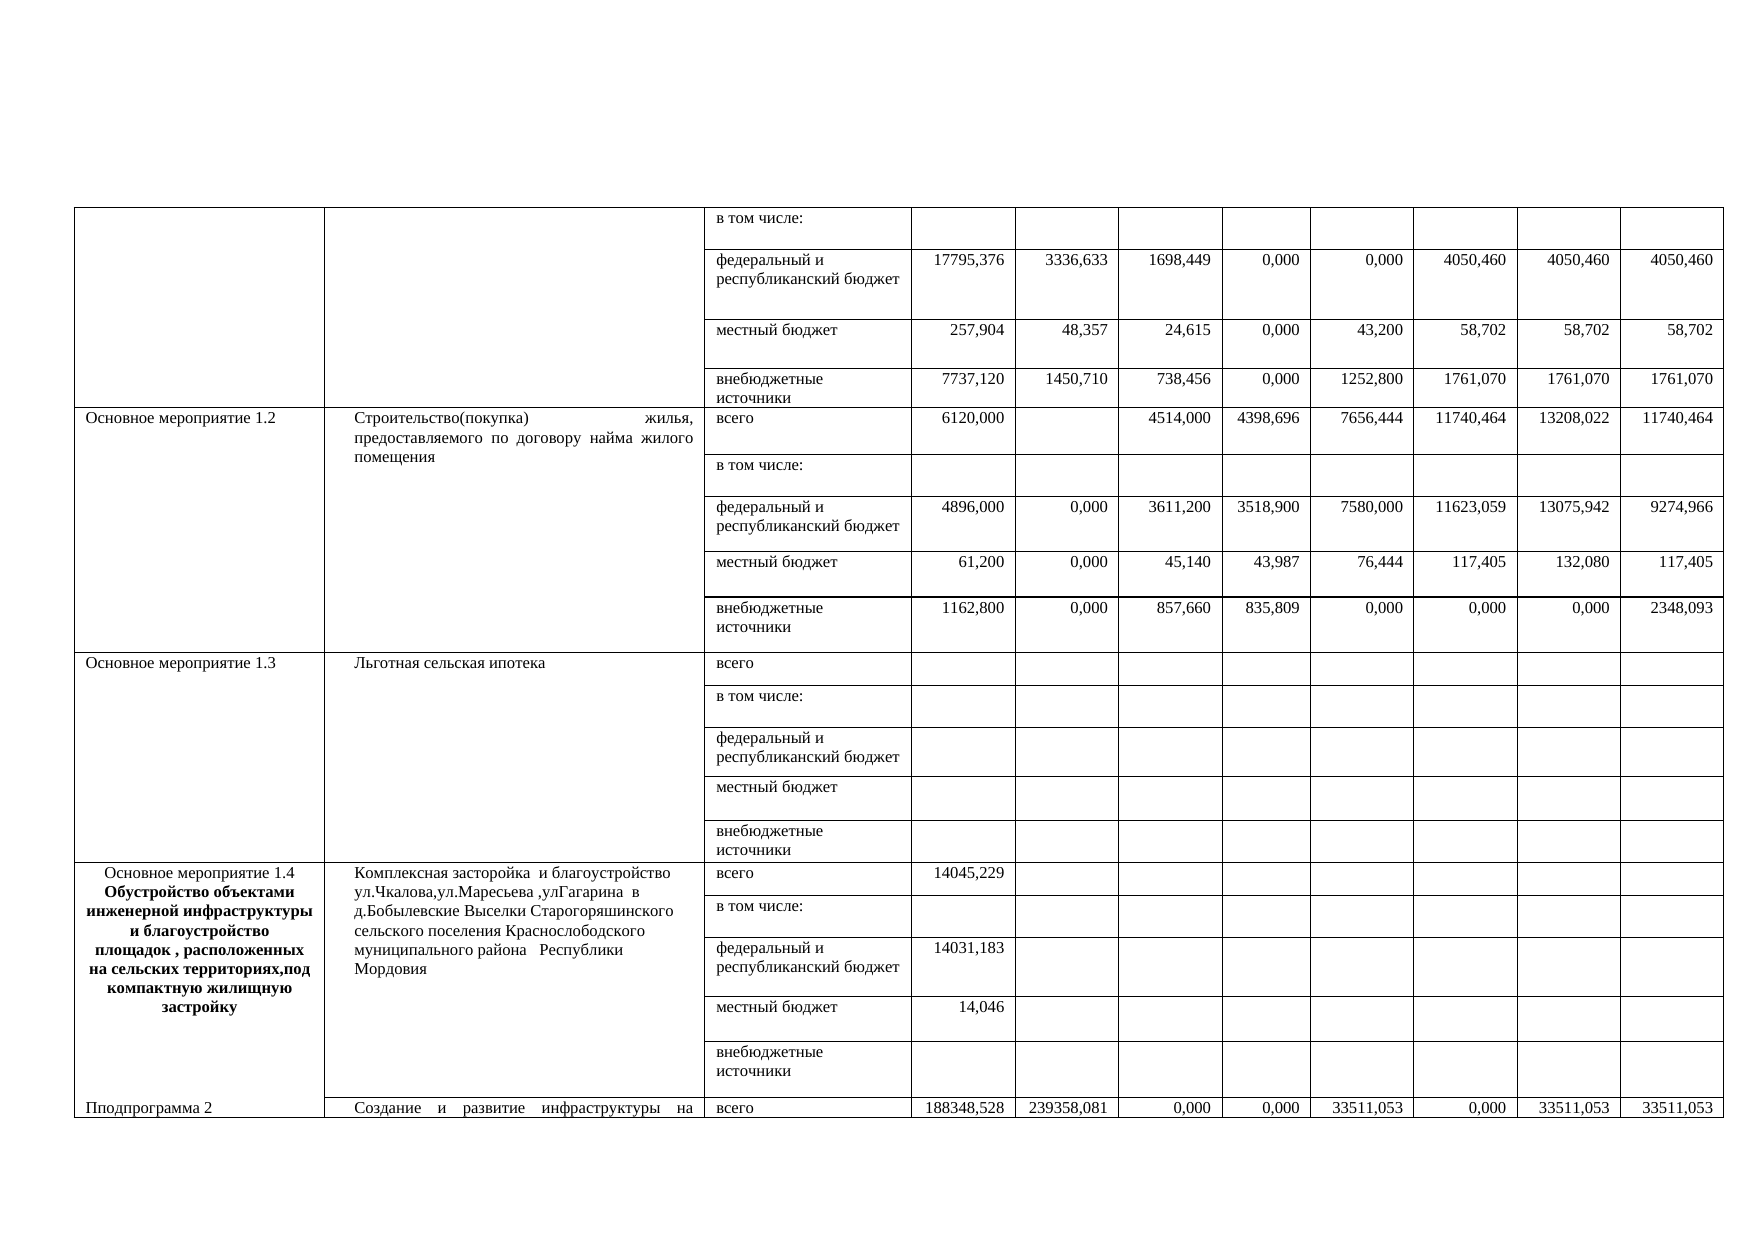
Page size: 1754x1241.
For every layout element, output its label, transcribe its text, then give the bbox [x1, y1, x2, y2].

table_cell [1119, 686, 1222, 727]
table_cell 117,405 [1621, 552, 1723, 596]
table_cell [1311, 777, 1413, 819]
table_cell [1119, 938, 1222, 996]
table_cell в том числе: [705, 208, 911, 249]
table_cell [1311, 686, 1413, 727]
table_cell 0,000 [1016, 552, 1118, 596]
table_cell 4398,696 [1223, 408, 1310, 454]
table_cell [75, 208, 324, 407]
table_cell [1724, 937, 1754, 996]
table_cell 3336,633 [1016, 250, 1118, 318]
table_cell [1223, 1042, 1310, 1097]
table_cell [1414, 821, 1517, 862]
table_cell 9274,966 [1621, 497, 1723, 551]
table_cell 7580,000 [1311, 497, 1413, 551]
table_cell [1223, 686, 1310, 727]
table_cell [1518, 821, 1620, 862]
table_cell [1518, 455, 1620, 496]
table_cell 0,000 [1518, 598, 1620, 652]
table_cell 45,140 [1119, 552, 1222, 596]
table_cell [1724, 368, 1754, 407]
table_cell [912, 455, 1015, 496]
table_cell [1016, 777, 1118, 819]
table_cell внебюджетные источники [705, 598, 911, 652]
table_cell [1518, 777, 1620, 819]
table_cell [1311, 863, 1413, 894]
table_cell 0,000 [1119, 1098, 1222, 1117]
table_cell 58,702 [1414, 320, 1517, 368]
table_cell [1016, 455, 1118, 496]
table_cell [1621, 653, 1723, 684]
table_cell 33511,053 [1311, 1098, 1413, 1117]
table_cell в том числе: [705, 455, 911, 496]
table_cell 48,357 [1016, 320, 1118, 368]
table_cell [912, 653, 1015, 684]
table_cell [1724, 407, 1754, 454]
table_cell Льготная сельская ипотека [325, 653, 704, 862]
table_cell 117,405 [1414, 552, 1517, 596]
table_cell федеральный и республиканский бюджет [705, 938, 911, 996]
table_cell 13208,022 [1518, 408, 1620, 454]
table_cell [1119, 863, 1222, 894]
table_cell 257,904 [912, 320, 1015, 368]
table_cell внебюджетные источники [705, 369, 911, 407]
table_cell Основное мероприятие 1.2 [75, 408, 324, 652]
table_cell 1450,710 [1016, 369, 1118, 407]
table_cell 33511,053 [1518, 1098, 1620, 1117]
table_cell местный бюджет [705, 777, 911, 819]
table_cell [1016, 208, 1118, 249]
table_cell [325, 208, 704, 407]
table_cell 4050,460 [1518, 250, 1620, 318]
table_cell [1518, 938, 1620, 996]
table_cell [1016, 863, 1118, 894]
table_cell 3611,200 [1119, 497, 1222, 551]
table_cell 1761,070 [1518, 369, 1620, 407]
table_cell [1621, 863, 1723, 894]
table_cell [1621, 208, 1723, 249]
table_cell [1724, 551, 1754, 596]
table_cell [1518, 863, 1620, 894]
table_cell 0,000 [1016, 598, 1118, 652]
table_cell [1119, 777, 1222, 819]
table_cell 132,080 [1518, 552, 1620, 596]
table_cell [1119, 821, 1222, 862]
table_cell [1311, 821, 1413, 862]
table_cell 738,456 [1119, 369, 1222, 407]
table_cell [1119, 997, 1222, 1041]
table_cell [1311, 896, 1413, 937]
table_cell [1119, 208, 1222, 249]
table_cell [1724, 652, 1754, 684]
table_cell [1414, 997, 1517, 1041]
table_cell Основное мероприятие 1.4 Обустройство объектами инженерной инфраструктуры и благоустройство площадок , расположенных на сельских территориях,под компактную жилищную застройку [75, 863, 324, 1097]
table_cell [1223, 208, 1310, 249]
table_cell [1518, 896, 1620, 937]
table_cell [1223, 653, 1310, 684]
table_cell [1223, 997, 1310, 1041]
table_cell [325, 1098, 704, 1117]
table_cell 11740,464 [1621, 408, 1723, 454]
table_cell [1223, 455, 1310, 496]
table_cell 0,000 [1223, 320, 1310, 368]
table_cell [912, 1042, 1015, 1097]
table_cell 4050,460 [1414, 250, 1517, 318]
table_cell [1724, 820, 1754, 862]
table_cell 6120,000 [912, 408, 1015, 454]
table_cell [1724, 776, 1754, 819]
table_cell [1119, 653, 1222, 684]
table_cell [1414, 728, 1517, 776]
table_cell 61,200 [912, 552, 1015, 596]
table_cell 0,000 [1223, 250, 1310, 318]
table_cell [1621, 821, 1723, 862]
table_cell [1724, 996, 1754, 1041]
table_cell [1311, 455, 1413, 496]
table_cell 0,000 [1311, 598, 1413, 652]
table_cell 0,000 [1311, 250, 1413, 318]
table_cell [1621, 938, 1723, 996]
table_cell [1414, 938, 1517, 996]
table_cell [1016, 997, 1118, 1041]
table_cell 14045,229 [912, 863, 1015, 894]
table_cell [1518, 653, 1620, 684]
table_cell [1414, 208, 1517, 249]
table_cell 0,000 [1414, 598, 1517, 652]
table_cell [1223, 863, 1310, 894]
table_cell 43,987 [1223, 552, 1310, 596]
table_cell [1119, 728, 1222, 776]
table_cell [1414, 653, 1517, 684]
table_cell 11623,059 [1414, 497, 1517, 551]
table_cell [1724, 249, 1754, 318]
table_cell [912, 821, 1015, 862]
table_cell федеральный и республиканский бюджет [705, 728, 911, 776]
table_cell [1621, 686, 1723, 727]
table_cell 1698,449 [1119, 250, 1222, 318]
table_cell всего [705, 653, 911, 684]
table_cell [1724, 207, 1754, 249]
table_cell 0,000 [1414, 1098, 1517, 1117]
table_cell [1724, 1041, 1754, 1097]
table_cell 14031,183 [912, 938, 1015, 996]
table_cell в том числе: [705, 896, 911, 937]
table_cell [1016, 686, 1118, 727]
table_cell 1252,800 [1311, 369, 1413, 407]
table_cell [1414, 896, 1517, 937]
table_cell [1016, 896, 1118, 937]
table_cell [1724, 454, 1754, 496]
table_cell [912, 686, 1015, 727]
table_cell 1761,070 [1621, 369, 1723, 407]
table_cell [1016, 653, 1118, 684]
table_cell [1724, 895, 1754, 937]
table_cell [1311, 208, 1413, 249]
table_cell [1016, 1042, 1118, 1097]
table_cell 7737,120 [912, 369, 1015, 407]
table_cell всего [705, 863, 911, 894]
table_cell [1621, 1042, 1723, 1097]
table_cell 3518,900 [1223, 497, 1310, 551]
table_cell [1311, 997, 1413, 1041]
table_cell 33511,053 [1621, 1098, 1723, 1117]
table_cell 43,200 [1311, 320, 1413, 368]
table_cell [1724, 319, 1754, 368]
table_cell 835,809 [1223, 598, 1310, 652]
table_cell [912, 728, 1015, 776]
table_cell 1162,800 [912, 598, 1015, 652]
table_cell Основное мероприятие 1.3 [75, 653, 324, 862]
table_cell [1223, 896, 1310, 937]
table_cell 13075,942 [1518, 497, 1620, 551]
table_cell [912, 777, 1015, 819]
table_cell 857,660 [1119, 598, 1222, 652]
table_cell [1311, 728, 1413, 776]
table_cell Комплексная засторойка и благоустройство ул.Чкалова,ул.Маресьева ,улГагарина в д.Бобылевские Выселки Старогоряшинского сельского поселения Краснослободского муниципального района Республики Мордовия [325, 863, 704, 1097]
table_cell Строительство(покупка) жилья, предоставляемого по договору найма жилого помещения [325, 408, 704, 652]
table_cell [1311, 938, 1413, 996]
table_cell 4896,000 [912, 497, 1015, 551]
table_cell 7656,444 [1311, 408, 1413, 454]
table_cell Пподпрограмма 2 [75, 1097, 324, 1117]
table_cell [1724, 727, 1754, 776]
table_cell [912, 208, 1015, 249]
table_cell [1016, 821, 1118, 862]
table_cell 188348,528 [912, 1098, 1015, 1117]
table_cell [1724, 596, 1754, 652]
table_cell [1223, 777, 1310, 819]
table_cell [1223, 938, 1310, 996]
table_cell местный бюджет [705, 552, 911, 596]
table_cell [1119, 896, 1222, 937]
table_cell местный бюджет [705, 320, 911, 368]
table_cell [1724, 685, 1754, 727]
table_cell [1724, 496, 1754, 551]
table_cell [1223, 821, 1310, 862]
table_cell внебюджетные источники [705, 1042, 911, 1097]
table_cell [1518, 686, 1620, 727]
table_cell 2348,093 [1621, 598, 1723, 652]
table_cell всего [705, 1098, 911, 1117]
table_cell 17795,376 [912, 250, 1015, 318]
table_cell [1724, 1097, 1754, 1117]
table_cell [1223, 728, 1310, 776]
table_cell федеральный и республиканский бюджет [705, 250, 911, 318]
table_cell 0,000 [1016, 497, 1118, 551]
table_cell [912, 896, 1015, 937]
table_cell [1621, 728, 1723, 776]
table_cell 1761,070 [1414, 369, 1517, 407]
table_cell 0,000 [1223, 369, 1310, 407]
table_cell 11740,464 [1414, 408, 1517, 454]
table_cell [1016, 408, 1118, 454]
table_cell [1119, 1042, 1222, 1097]
table_cell 76,444 [1311, 552, 1413, 596]
table_cell всего [705, 408, 911, 454]
table_cell 58,702 [1518, 320, 1620, 368]
table_cell [1311, 1042, 1413, 1097]
table_cell [1016, 938, 1118, 996]
table_cell [1119, 455, 1222, 496]
table_cell [1414, 686, 1517, 727]
table_cell [1414, 863, 1517, 894]
table_cell [1518, 997, 1620, 1041]
table_cell 58,702 [1621, 320, 1723, 368]
table_cell местный бюджет [705, 997, 911, 1041]
table_cell [1311, 653, 1413, 684]
table_cell 4050,460 [1621, 250, 1723, 318]
table_cell 0,000 [1223, 1098, 1310, 1117]
table_cell [1414, 455, 1517, 496]
table_cell [1621, 896, 1723, 937]
table_cell [1724, 862, 1754, 894]
table_cell в том числе: [705, 686, 911, 727]
table_cell [1621, 997, 1723, 1041]
table_cell [1518, 1042, 1620, 1097]
table_cell внебюджетные источники [705, 821, 911, 862]
table_cell 24,615 [1119, 320, 1222, 368]
table_cell [1518, 728, 1620, 776]
table_cell [1518, 208, 1620, 249]
table_cell федеральный и республиканский бюджет [705, 497, 911, 551]
table_cell 14,046 [912, 997, 1015, 1041]
table_cell 4514,000 [1119, 408, 1222, 454]
table_cell [1016, 728, 1118, 776]
table_cell [1621, 455, 1723, 496]
table_cell [1414, 777, 1517, 819]
table_cell [1414, 1042, 1517, 1097]
table_cell [1621, 777, 1723, 819]
table_cell 239358,081 [1016, 1098, 1118, 1117]
